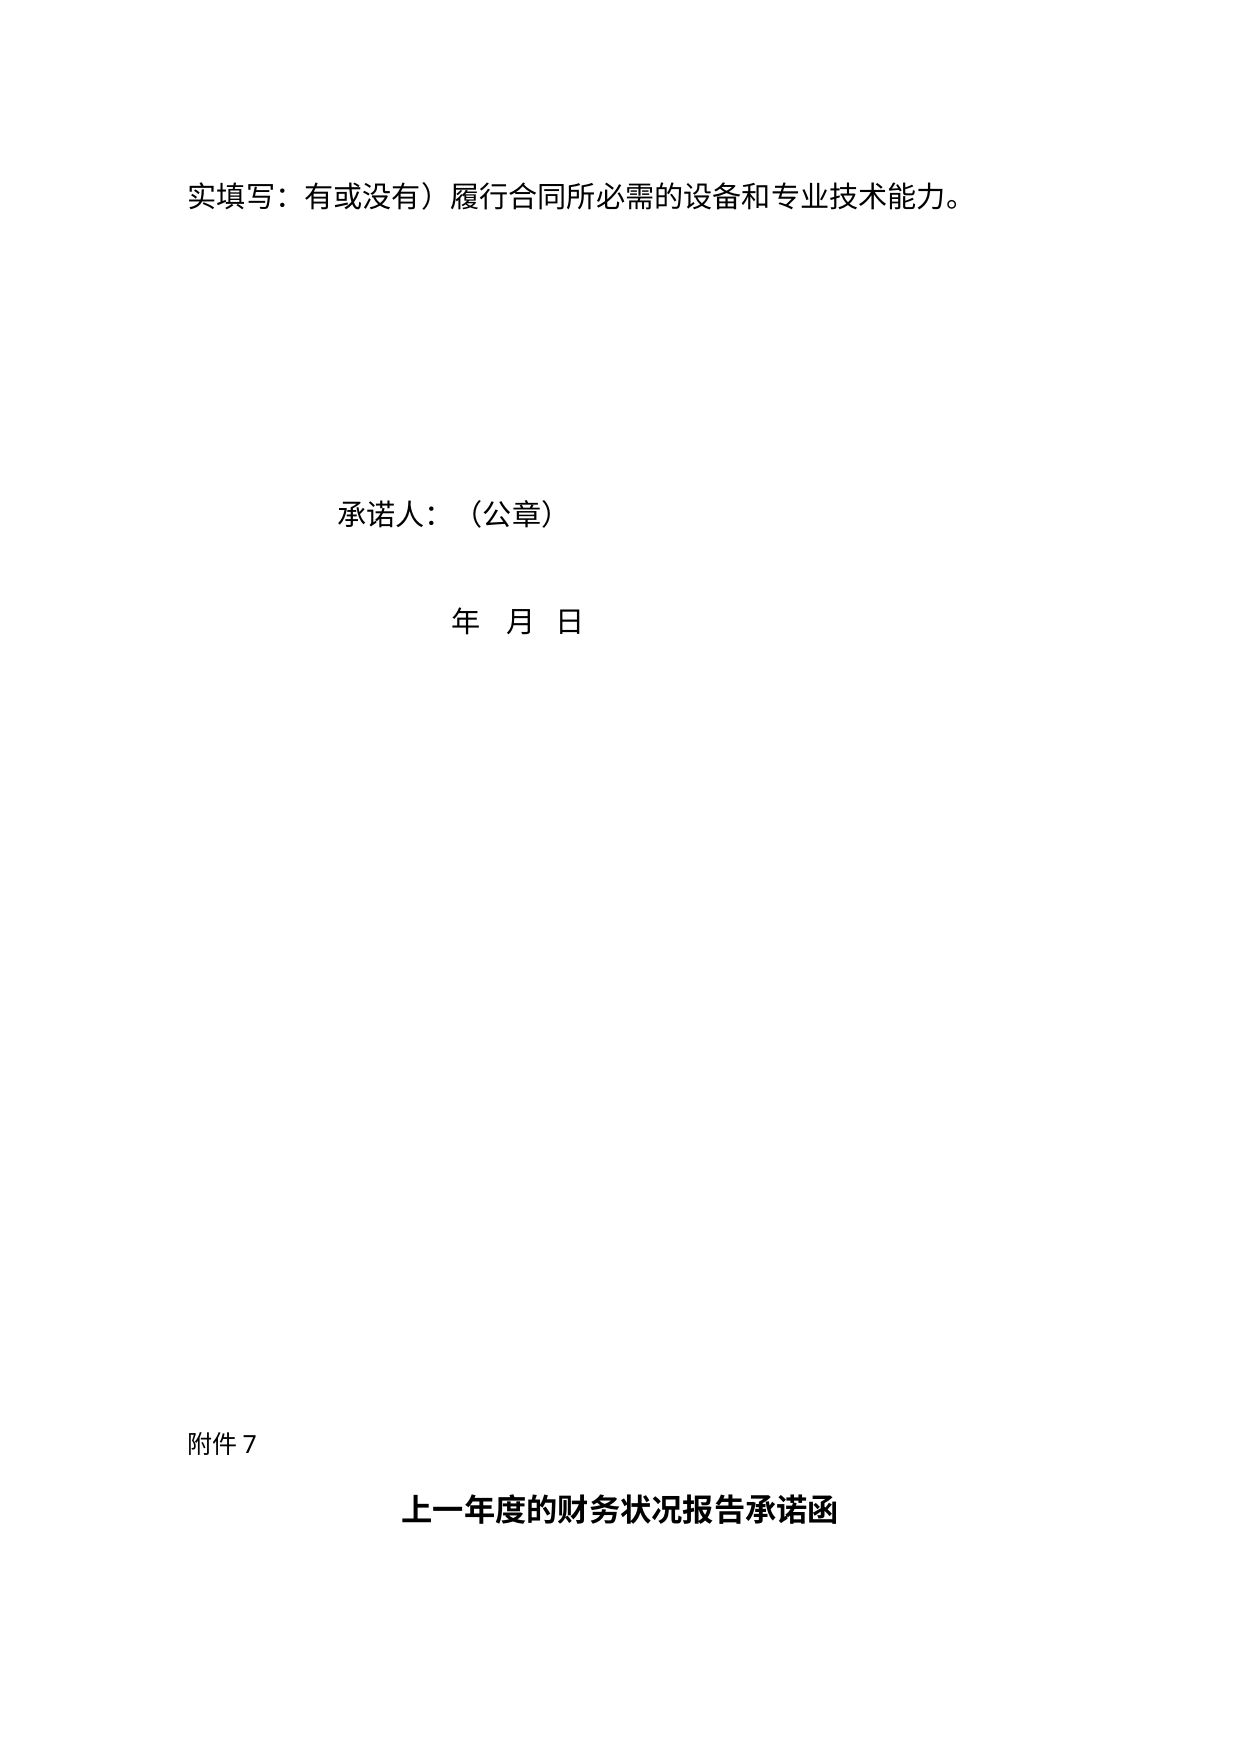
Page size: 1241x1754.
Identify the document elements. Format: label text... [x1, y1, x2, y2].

text 上一年度的财务状况报告承诺函 [187, 1475, 1053, 1540]
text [187, 162, 1053, 227]
text 附件7 [187, 1410, 1053, 1475]
text 承诺人：（公章） [187, 480, 1053, 545]
text 年 月 日 [187, 588, 1053, 653]
